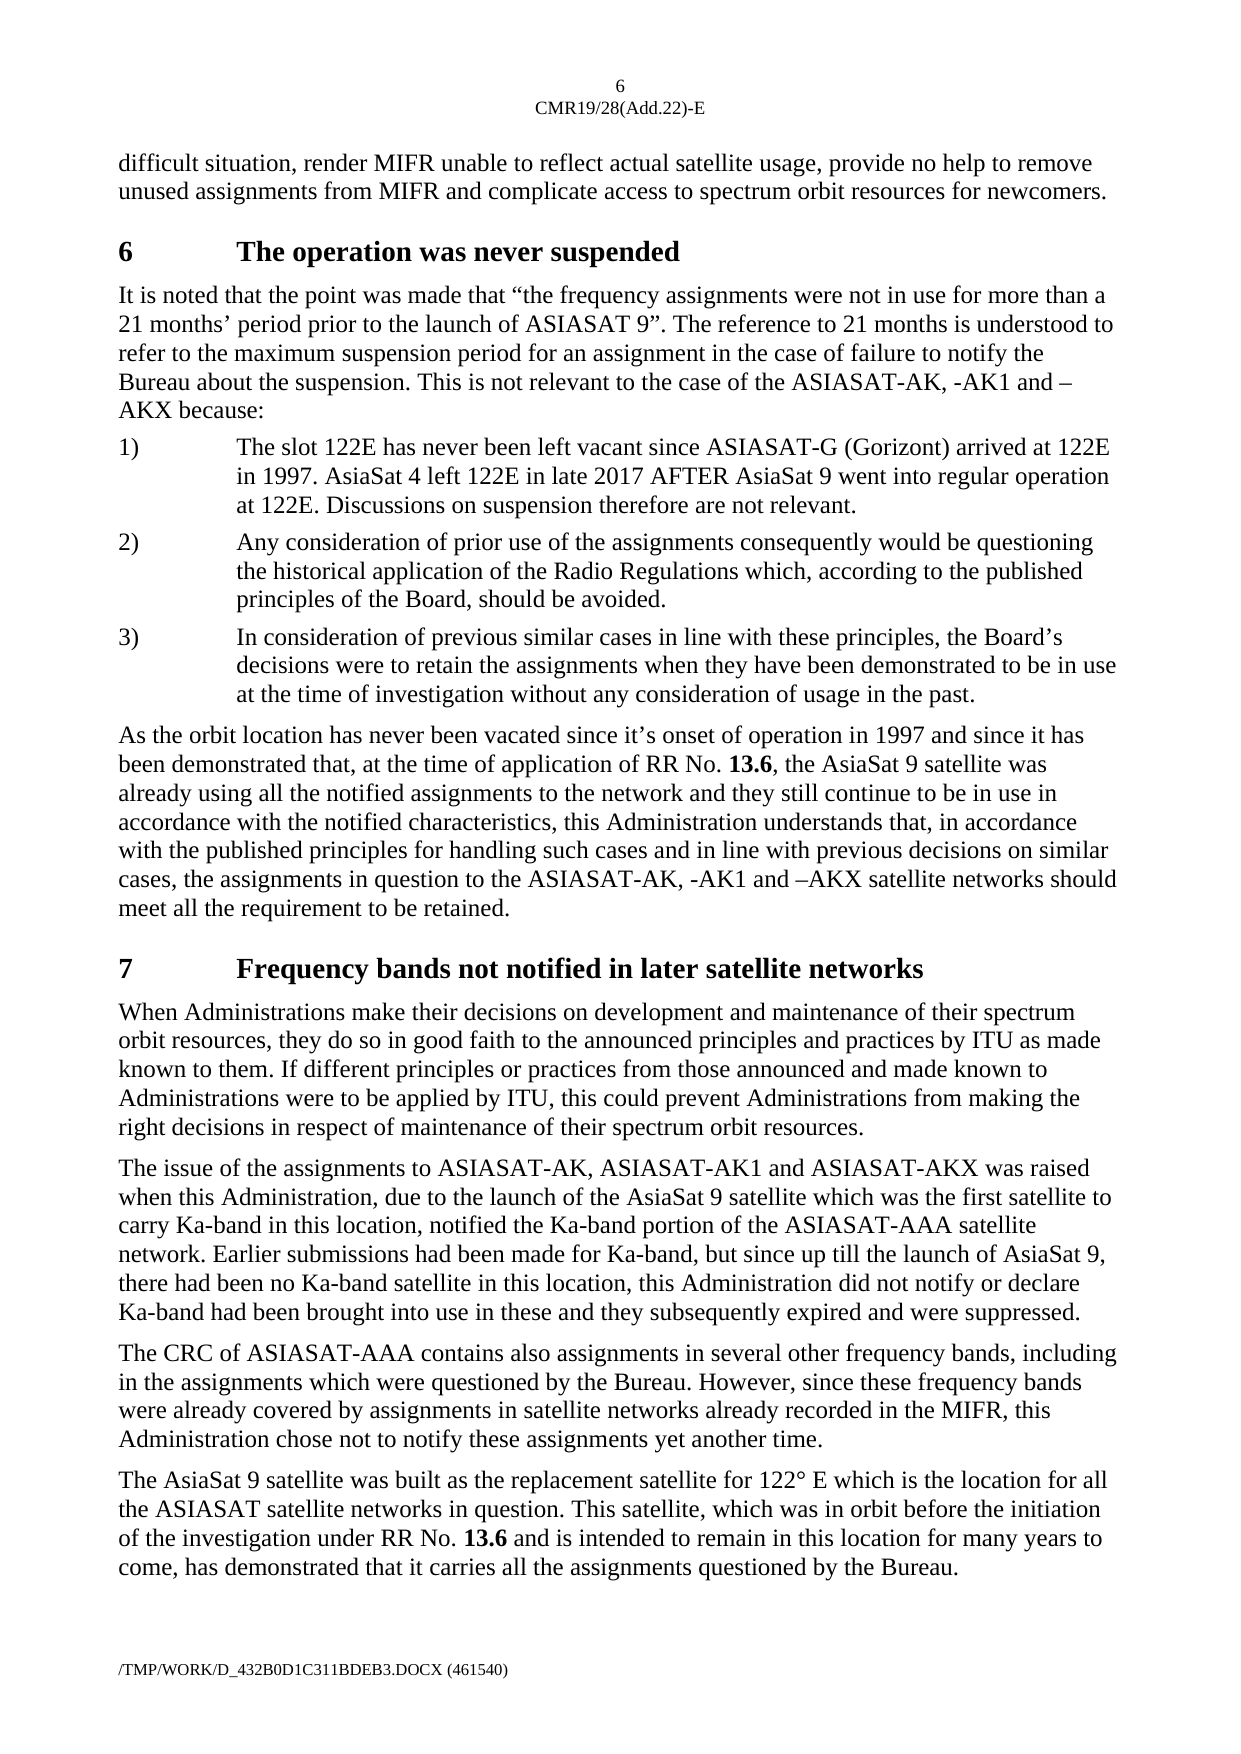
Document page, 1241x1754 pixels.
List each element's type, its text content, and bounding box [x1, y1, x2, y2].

text 2) Any consideration of prior use of the assignments consequently would be questioning the historical application of the Radio Regulations which, according to the published principles of the Board, should be avoided. [118, 527, 1122, 613]
subtitle 7 Frequency bands not notified in later satellite networks [118, 951, 1122, 984]
text The AsiaSat 9 satellite was built as the replacement satellite for 122° E which is the location for all the ASIASAT satellite networks in question. This satellite, which was in orbit before the initiation of the investigation under RR No. 13.6 and is intended to remain in this location for many years to come, has demonstrated that it carries all the assignments questioned by the Bureau. [118, 1466, 1122, 1581]
text As the orbit location has never been vacated since it’s onset of operation in 1997 and since it has been demonstrated that, at the time of application of RR No. 13.6, the AsiaSat 9 satellite was already using all the notified assignments to the network and they still continue to be in use in accordance with the notified characteristics, this Administration understands that, in accordance with the published principles for handling such cases and in line with previous decisions on similar cases, the assignments in question to the ASIASAT-AK, -AK1 and –AKX satellite networks should meet all the requirement to be retained. [118, 720, 1122, 922]
text When Administrations make their decisions on development and maintenance of their spectrum orbit resources, they do so in good faith to the announced principles and practices by ITU as made known to them. If different principles or practices from those announced and made known to Administrations were to be applied by ITU, this could prevent Administrations from making the right decisions in respect of maintenance of their spectrum orbit resources. [118, 997, 1122, 1141]
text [118, 148, 1122, 205]
text The CRC of ASIASAT-AAA contains also assignments in several other frequency bands, including in the assignments which were questioned by the Bureau. However, since these frequency bands were already covered by assignments in satellite networks already recorded in the MIFR, this Administration chose not to notify these assignments yet another time. [118, 1338, 1122, 1453]
subtitle 6 The operation was never suspended [118, 234, 1122, 268]
text It is noted that the point was made that “the frequency assignments were not in use for more than a 21 months’ period prior to the launch of ASIASAT 9”. The reference to 21 months is understood to refer to the maximum suspension period for an assignment in the case of failure to notify the Bureau about the suspension. This is not relevant to the case of the ASIASAT-AK, -AK1 and –AKX because: [118, 280, 1122, 424]
text 1) The slot 122E has never been left vacant since ASIASAT-G (Gorizont) arrived at 122E in 1997. AsiaSat 4 left 122E in late 2017 AFTER AsiaSat 9 went into regular operation at 122E. Discussions on suspension therefore are not relevant. [118, 432, 1122, 519]
text The issue of the assignments to ASIASAT-AK, ASIASAT-AK1 and ASIASAT-AKX was raised when this Administration, due to the launch of the AsiaSat 9 satellite which was the first satellite to carry Ka-band in this location, notified the Ka-band portion of the ASIASAT-AAA satellite network. Earlier submissions had been made for Ka-band, but since up till the launch of AsiaSat 9, there had been no Ka-band satellite in this location, this Administration did not notify or declare Ka-band had been brought into use in these and they subsequently expired and were suppressed. [118, 1153, 1122, 1326]
text 3) In consideration of previous similar cases in line with these principles, the Board’s decisions were to retain the assignments when they have been demonstrated to be in use at the time of investigation without any consideration of usage in the past. [118, 622, 1122, 708]
